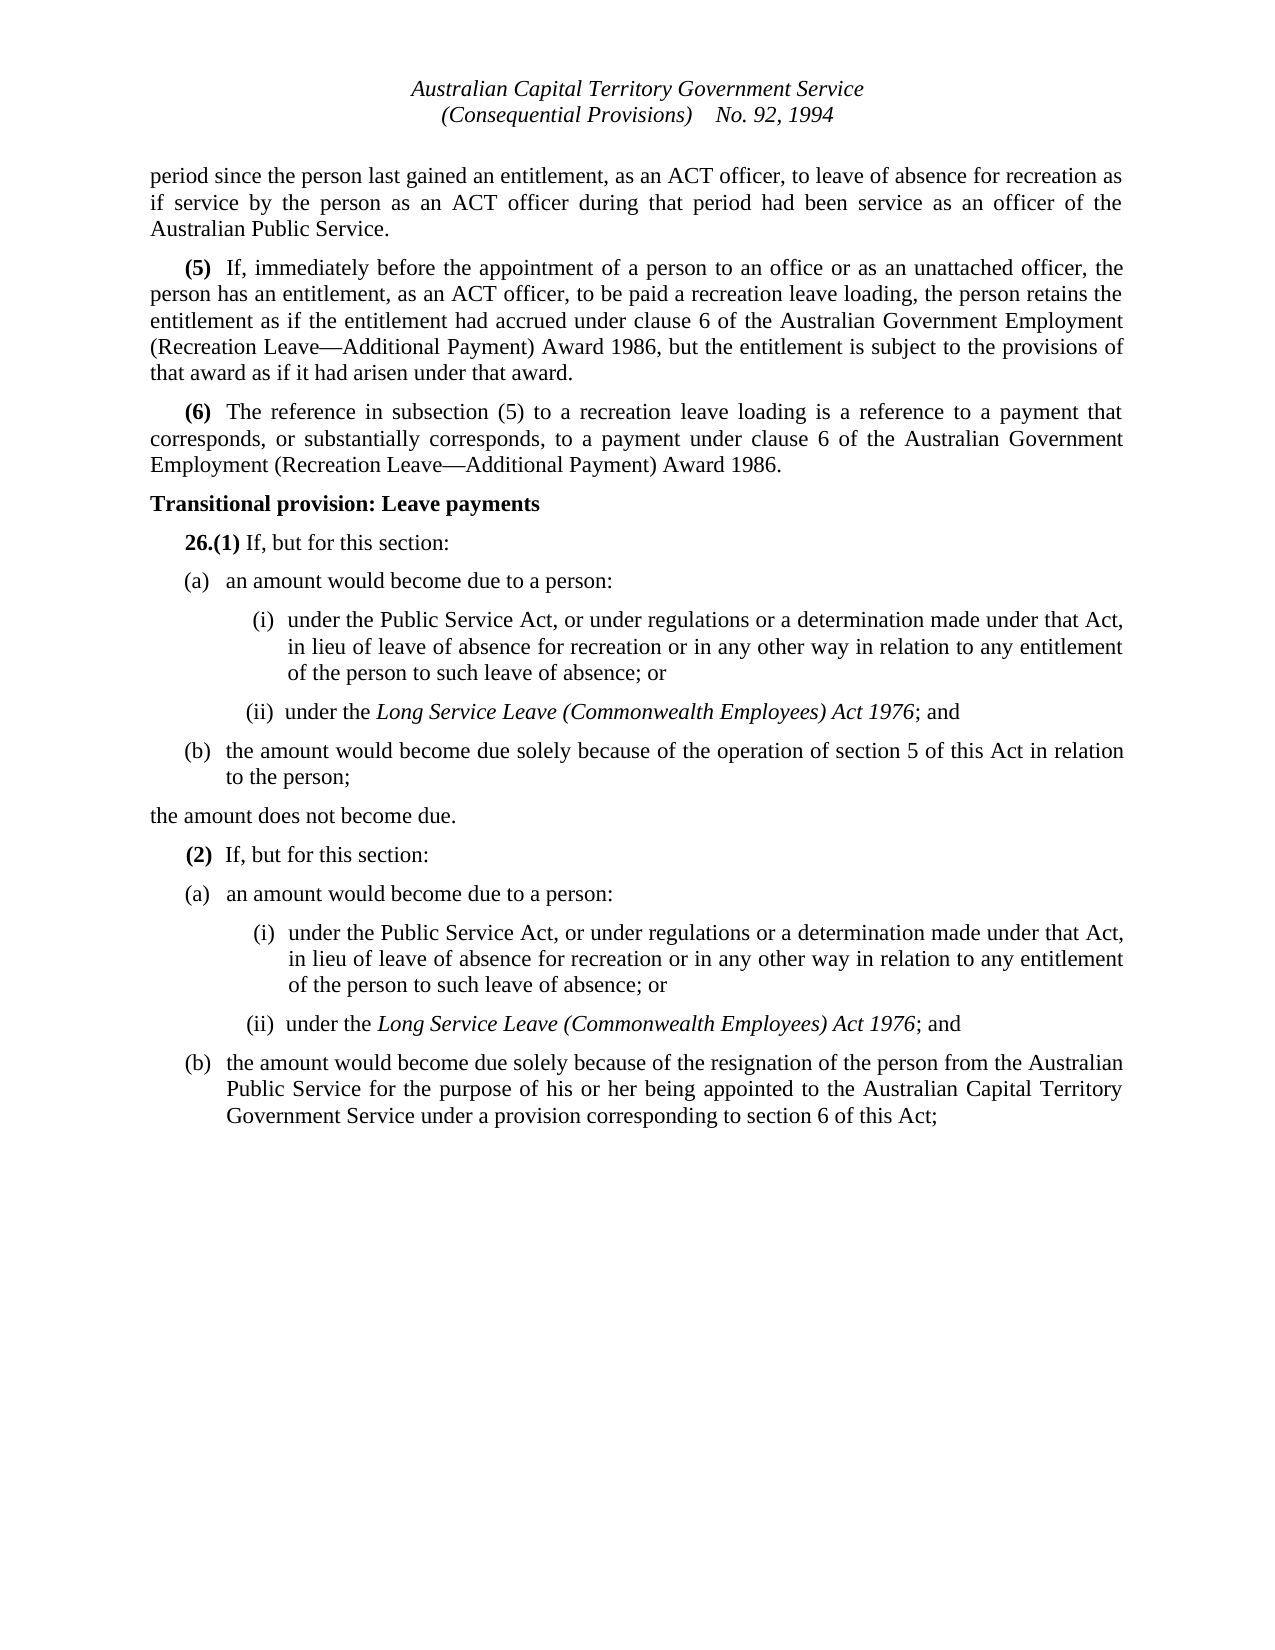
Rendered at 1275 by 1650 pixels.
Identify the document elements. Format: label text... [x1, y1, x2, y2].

text (5) If, immediately before the appointment of a person to an office or as an unattached officer, the person has an entitlement, as an ACT officer, to be paid a recreation leave loading, the person retains the entitlement as if the entitlement had accrued under clause 6 of the Australian Government Employment (Recreation Leave—Additional Payment) Award 1986, but the entitlement is subject to the provisions of that award as if it had arisen under that award. [150, 254, 1125, 386]
text (2) If, but for this section: [186, 841, 1125, 867]
text 26.(1) If, but for this section: [184, 529, 1125, 555]
text (a) an amount would become due to a person: [184, 880, 1125, 906]
text (b) the amount would become due solely because of the resignation of the person from the Australian Public Service for the purpose of his or her being appointed to the Australian Capital Territory Government Service under a provision corresponding to section 6 of this Act; [184, 1049, 1125, 1128]
text period since the person last gained an entitlement, as an ACT officer, to leave of absence for recreation as if service by the person as an ACT officer during that period had been service as an officer of the Australian Public Service. [150, 162, 1125, 242]
text (b) the amount would become due solely because of the operation of section 5 of this Act in relation to the person; [184, 737, 1125, 789]
text (i) under the Public Service Act, or under regulations or a determination made under that Act, in lieu of leave of absence for recreation or in any other way in relation to any entitlement of the person to such leave of absence; or [253, 919, 1125, 998]
text (ii) under the Long Service Leave (Commonwealth Employees) Act 1976; and [246, 698, 1125, 724]
text (ii) under the Long Service Leave (Commonwealth Employees) Act 1976; and [246, 1010, 1125, 1037]
text Transitional provision: Leave payments [150, 490, 1125, 516]
text the amount does not become due. [150, 802, 1125, 828]
text (a) an amount would become due to a person: [184, 568, 1125, 594]
text (i) under the Public Service Act, or under regulations or a determination made under that Act, in lieu of leave of absence for recreation or in any other way in relation to any entitlement of the person to such leave of absence; or [252, 606, 1125, 686]
text (6) The reference in subsection (5) to a recreation leave loading is a reference to a payment that corresponds, or substantially corresponds, to a payment under clause 6 of the Australian Government Employment (Recreation Leave—Additional Payment) Award 1986. [150, 398, 1125, 477]
